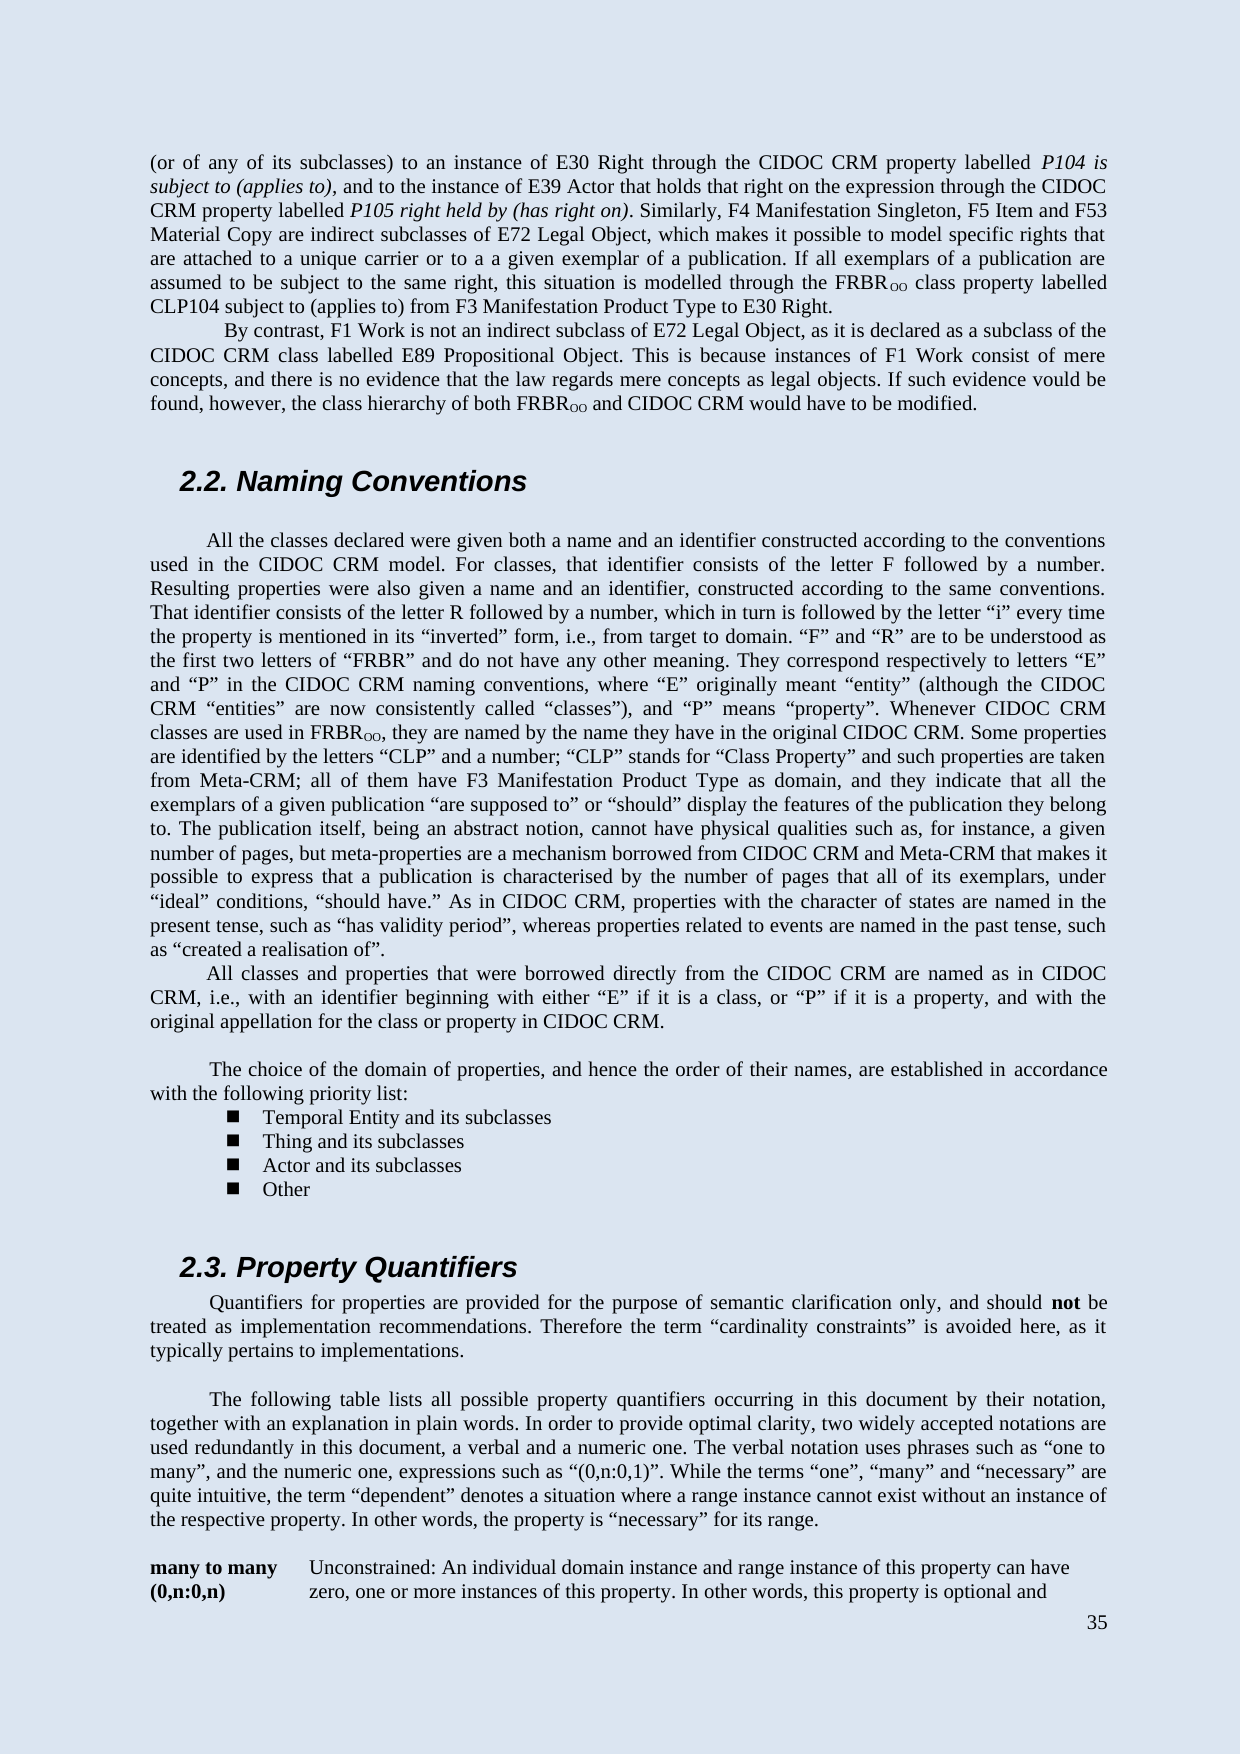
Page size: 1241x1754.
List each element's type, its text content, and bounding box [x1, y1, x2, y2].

subtitle 2.2. Naming Conventions [179, 464, 1108, 497]
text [150, 150, 1108, 318]
list Thing and its subclasses [225, 1129, 1108, 1153]
text Quantifiers for properties are provided for the purpose of semantic clarification only, and should not be treated as implementation recommendations. Therefore the term “cardinality constraints” is avoided here, as it typically pertains to implementations. [150, 1290, 1108, 1362]
text All classes and properties that were borrowed directly from the CIDOC CRM are named as in CIDOC CRM, i.e., with an identifier beginning with either “E” if it is a class, or “P” if it is a property, and with the original appellation for the class or property in CIDOC CRM. [150, 961, 1108, 1033]
subtitle 2.3. Property Quantifiers [179, 1250, 1108, 1284]
list Temporal Entity and its subclasses [225, 1105, 1108, 1129]
list Other [225, 1177, 1108, 1201]
text All the classes declared were given both a name and an identifier constructed according to the conventions used in the CIDOC CRM model. For classes, that identifier consists of the letter F followed by a number. Resulting properties were also given a name and an identifier, constructed according to the same conventions. That identifier consists of the letter R followed by a number, which in turn is followed by the letter “i” every time the property is mentioned in its “inverted” form, i.e., from target to domain. “F” and “R” are to be understood as the first two letters of “FRBR” and do not have any other meaning. They correspond respectively to letters “E” and “P” in the CIDOC CRM naming conventions, where “E” originally meant “entity” (although the CIDOC CRM “entities” are now consistently called “classes”), and “P” means “property”. Whenever CIDOC CRM classes are used in FRBROO, they are named by the name they have in the original CIDOC CRM. Some properties are identified by the letters “CLP” and a number; “CLP” stands for “Class Property” and such properties are taken from Meta-CRM; all of them have F3 Manifestation Product Type as domain, and they indicate that all the exemplars of a given publication “are supposed to” or “should” display the features of the publication they belong to. The publication itself, being an abstract notion, cannot have physical qualities such as, for instance, a given number of pages, but meta-properties are a mechanism borrowed from CIDOC CRM and Meta-CRM that makes it possible to express that a publication is characterised by the number of pages that all of its exemplars, under “ideal” conditions, “should have.” As in CIDOC CRM, properties with the character of states are named in the present tense, such as “has validity period”, whereas properties related to events are named in the past tense, such as “created a realisation of”. [150, 528, 1108, 961]
text The choice of the domain of properties, and hence the order of their names, are established in accordance with the following priority list: [150, 1057, 1108, 1105]
text By contrast, F1 Work is not an indirect subclass of E72 Legal Object, as it is declared as a subclass of the CIDOC CRM class labelled E89 Propositional Object. This is because instances of F1 Work consist of mere concepts, and there is no evidence that the law regards mere concepts as legal objects. If such evidence vould be found, however, the class hierarchy of both FRBROO and CIDOC CRM would have to be modified. [150, 318, 1108, 415]
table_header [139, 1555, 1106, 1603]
text The following table lists all possible property quantifiers occurring in this document by their notation, together with an explanation in plain words. In order to provide optimal clarity, two widely accepted notations are used redundantly in this document, a verbal and a numeric one. The verbal notation uses phrases such as “one to many”, and the numeric one, expressions such as “(0,n:0,1)”. While the terms “one”, “many” and “necessary” are quite intuitive, the term “dependent” denotes a situation where a range instance cannot exist without an instance of the respective property. In other words, the property is “necessary” for its range. [150, 1386, 1108, 1531]
list Actor and its subclasses [225, 1153, 1108, 1177]
